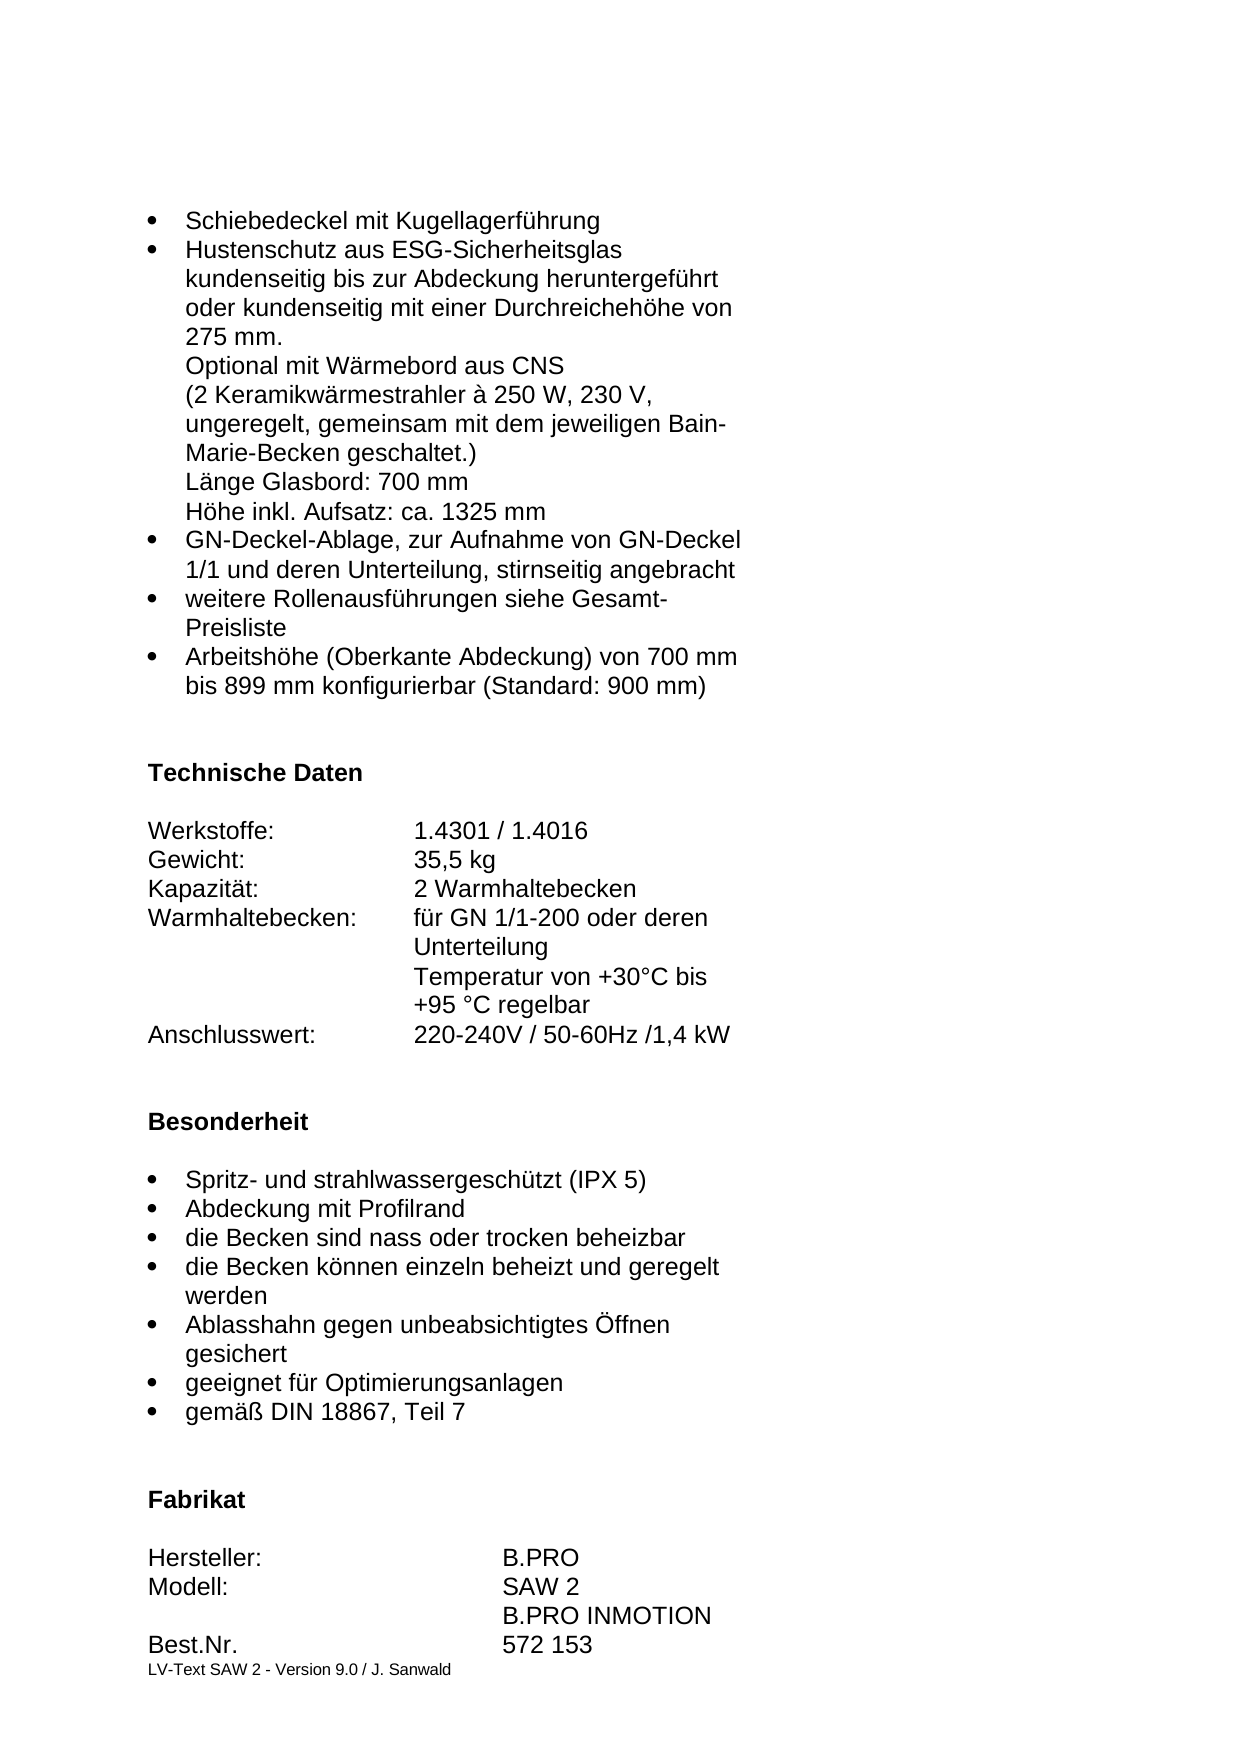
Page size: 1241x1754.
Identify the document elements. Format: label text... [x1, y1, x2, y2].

list Hustenschutz aus ESG-Sicherheitsglas kundenseitig bis zur Abdeckung heruntergeführt oder kundenseitig mit einer Durchreichehöhe von 275 mm. [148, 235, 753, 351]
text Best.Nr. 572 153 [148, 1630, 753, 1659]
text Technische Daten [148, 758, 753, 787]
text Kapazität: 2 Warmhaltebecken [148, 874, 753, 903]
list Spritz- und strahlwassergeschützt (IPX 5) [148, 1165, 753, 1194]
text Temperatur von +30°C bis +95 °C regelbar [148, 961, 753, 1019]
list Abdeckung mit Profilrand [148, 1194, 753, 1223]
text Fabrikat [148, 1484, 753, 1513]
list die Becken können einzeln beheizt und geregelt werden [148, 1252, 753, 1310]
list Arbeitshöhe (Oberkante Abdeckung) von 700 mm bis 899 mm konfigurierbar (Standard: 900 mm) [148, 642, 753, 700]
list geeignet für Optimierungsanlagen [148, 1368, 753, 1397]
text Werkstoffe: 1.4301 / 1.4016 [148, 816, 753, 845]
text Anschlusswert: 220-240V / 50-60Hz /1,4 kW [148, 1019, 753, 1048]
list Ablasshahn gegen unbeabsichtigtes Öffnen gesichert [148, 1310, 753, 1368]
list weitere Rollenausführungen siehe Gesamt-Preisliste [148, 583, 753, 642]
list die Becken sind nass oder trocken beheizbar [148, 1223, 753, 1252]
text Länge Glasbord: 700 mm [185, 467, 753, 496]
list gemäß DIN 18867, Teil 7 [148, 1397, 753, 1426]
subtitle Besonderheit [148, 1107, 753, 1136]
list GN-Deckel-Ablage, zur Aufnahme von GN-Deckel 1/1 und deren Unterteilung, stirnseitig angebracht [148, 525, 753, 583]
text Höhe inkl. Aufsatz: ca. 1325 mm [185, 496, 753, 525]
text Warmhaltebecken: für GN 1/1-200 oder deren Unterteilung [148, 903, 753, 961]
text Gewicht: 35,5 kg [148, 845, 753, 874]
text (2 Keramikwärmestrahler à 250 W, 230 V, ungeregelt, gemeinsam mit dem jeweiligen Bain-Marie-Becken geschaltet.) [185, 380, 753, 467]
list Schiebedeckel mit Kugellagerführung [148, 206, 753, 235]
text B.PRO INMOTION [148, 1601, 753, 1630]
text Hersteller: B.PRO [148, 1543, 753, 1572]
text Optional mit Wärmebord aus CNS [185, 351, 753, 380]
text Modell: SAW 2 [148, 1572, 753, 1601]
